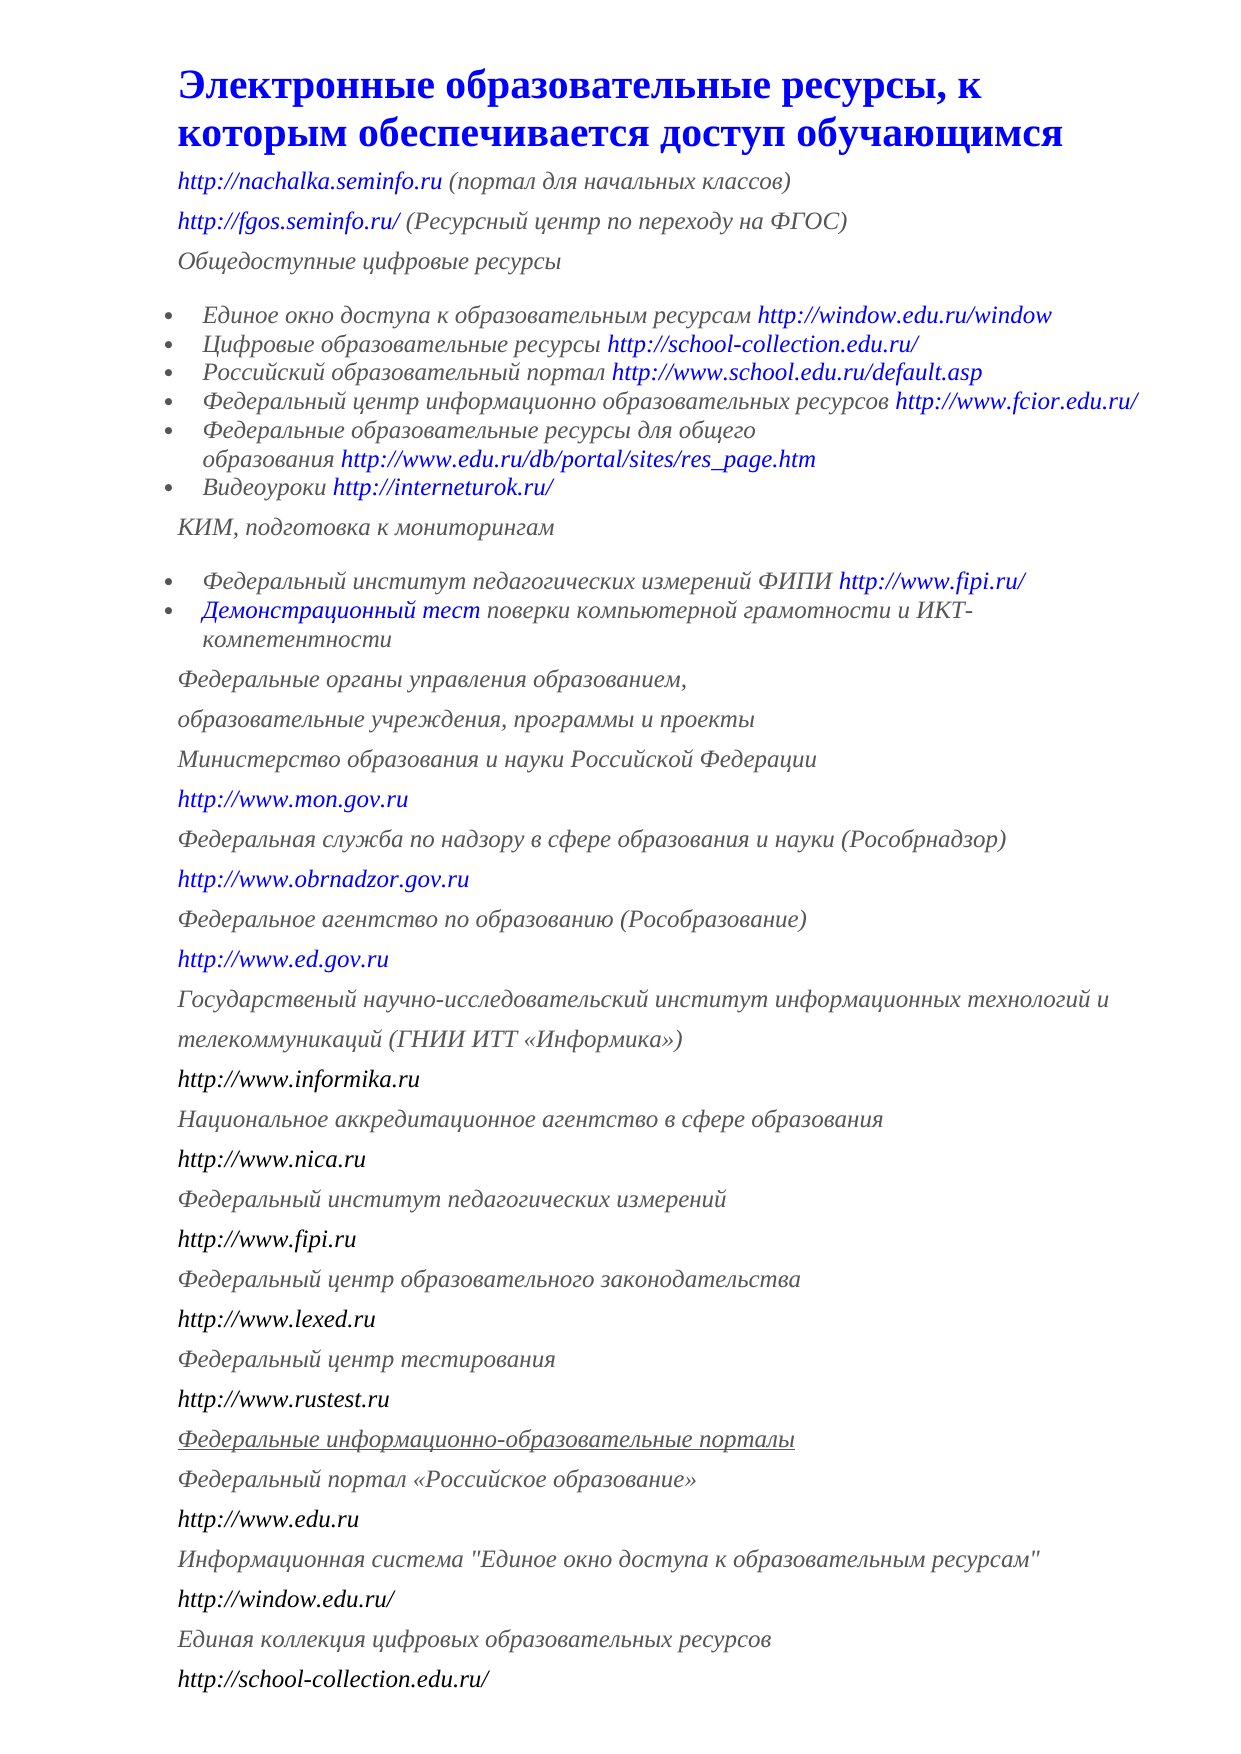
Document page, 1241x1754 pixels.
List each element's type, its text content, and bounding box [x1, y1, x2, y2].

text Электронные образовательные ресурсы, к которым обеспечивается доступ обучающимся http://nachalka.seminfo.ru (портал для начальных классов) http://fgos.seminfo.ru/ (Ресурсный центр по переходу на ФГОС) Общедоступные цифровые ресурсы [177, 59, 1152, 275]
text КИМ, подготовка к мониторингам [177, 501, 1152, 541]
list Федеральный институт педагогических измерений ФИПИ http://www.fipi.ru/ [165, 566, 1152, 595]
list Единое окно доступа к образовательным ресурсам http://window.edu.ru/window [165, 300, 1152, 329]
list Демонстрационный тест поверки компьютерной грамотности и ИКТ-компетентности [165, 595, 1152, 652]
list Цифровые образовательные ресурсы http://school-collection.edu.ru/ [165, 329, 1152, 357]
list Федеральный центр информационно образовательных ресурсов http://www.fcior.edu.ru/ [165, 386, 1152, 415]
list Российский образовательный портал http://www.school.edu.ru/default.asp [165, 357, 1152, 386]
list Видеоуроки http://interneturok.ru/ [165, 472, 1152, 501]
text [177, 652, 1152, 1692]
list Федеральные образовательные ресурсы для общего образования http://www.edu.ru/db/portal/sites/res_page.htm [165, 415, 1152, 472]
